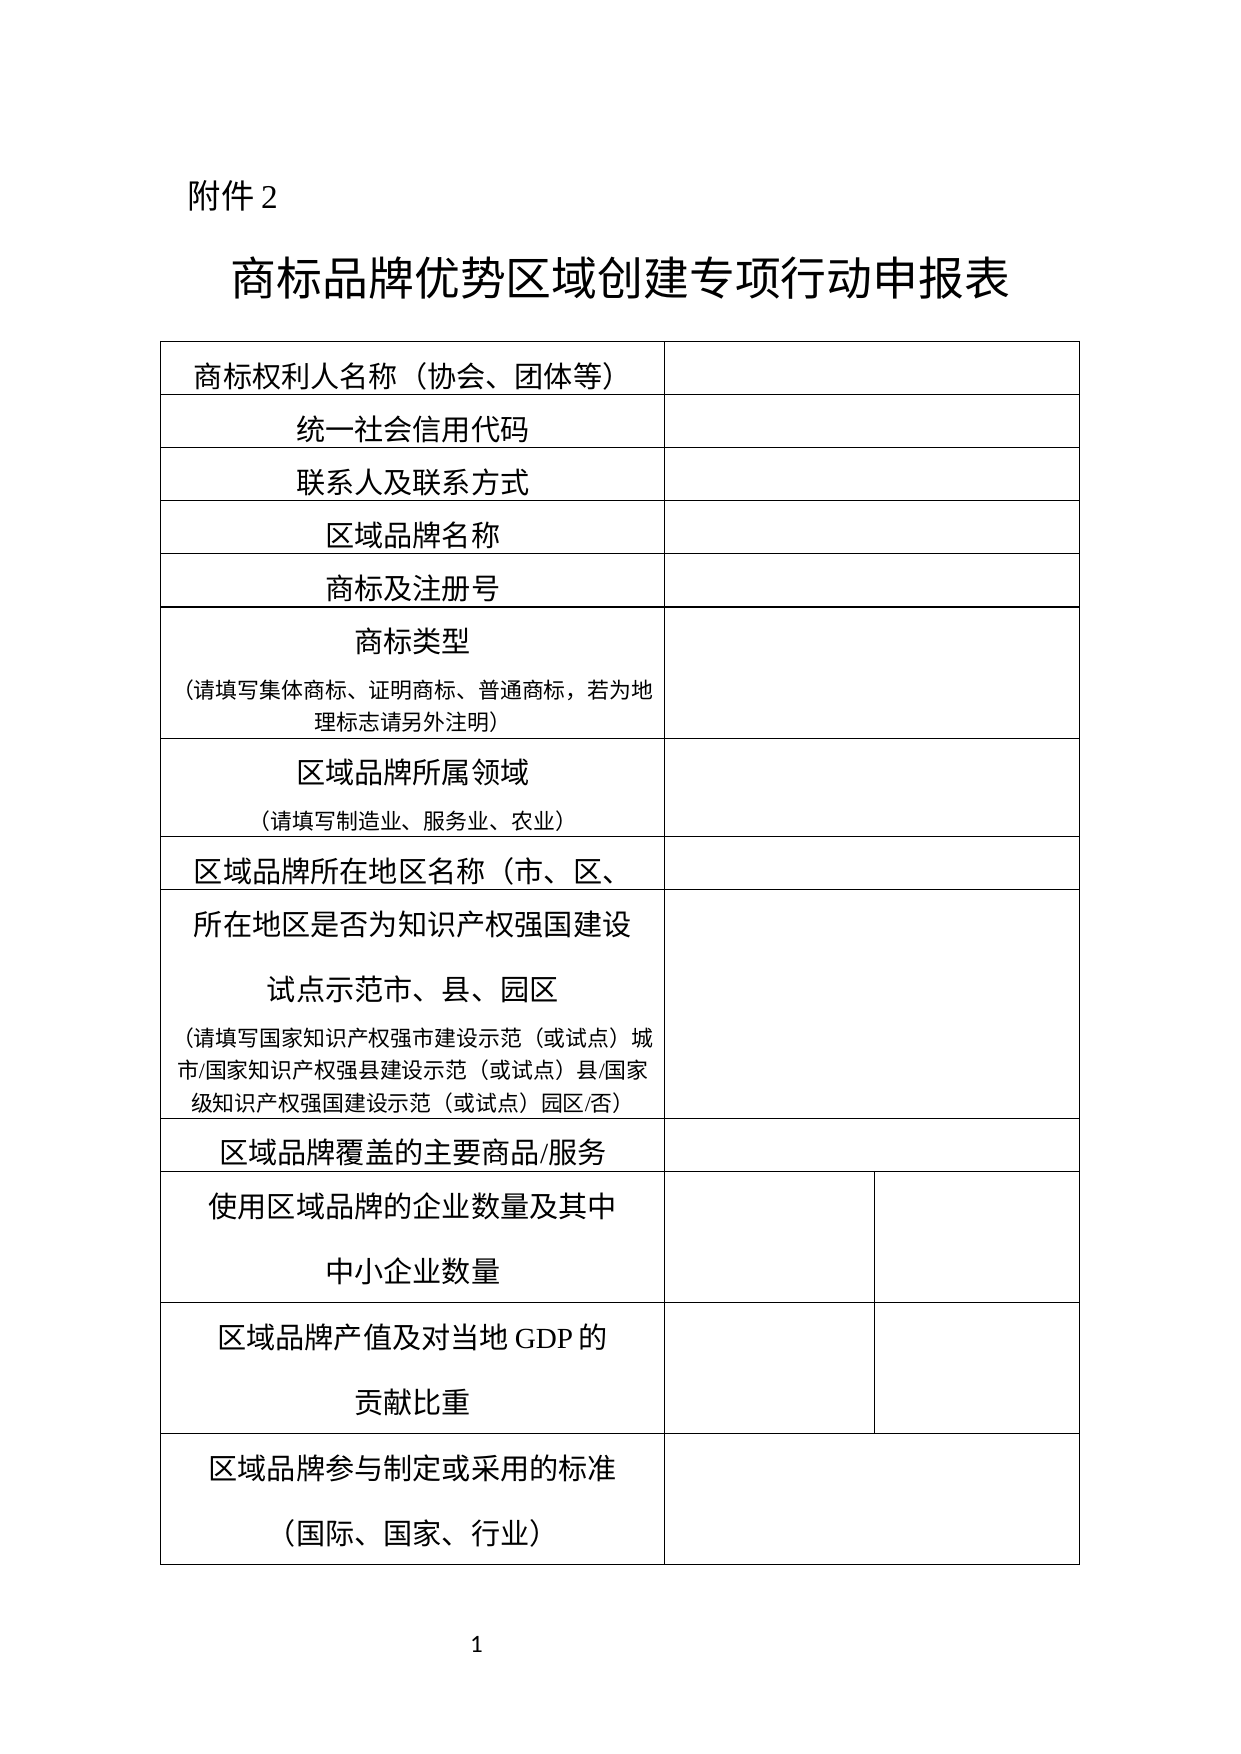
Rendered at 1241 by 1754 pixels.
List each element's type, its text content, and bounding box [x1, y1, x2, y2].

table_cell [665, 448, 1079, 500]
text 附件2 [187, 162, 1053, 227]
table_header [665, 342, 1079, 394]
table_cell [665, 608, 1079, 737]
table_cell 区域品牌产值及对当地GDP的 贡献比重 [161, 1303, 664, 1433]
table_cell [665, 501, 1079, 553]
table_cell [665, 554, 1079, 606]
table_cell [665, 395, 1079, 447]
table_cell [665, 1303, 874, 1433]
table_cell 区域品牌名称 [161, 501, 664, 553]
table_cell [665, 1434, 1079, 1564]
table_cell [665, 1172, 874, 1302]
table_cell 联系人及联系方式 [161, 448, 664, 500]
table_cell 所在地区是否为知识产权强国建设 试点示范市、县、园区 （请填写国家知识产权强市建设示范（或试点）城市/国家知识产权强县建设示范（或试点）县/国家级知识产权强国建设示范（或试点）园区/否） [161, 890, 664, 1118]
table_header 商标权利人名称（协会、团体等） [161, 342, 664, 394]
table_cell 统一社会信用代码 [161, 395, 664, 447]
table_cell 商标类型 （请填写集体商标、证明商标、普通商标，若为地理标志请另外注明） [161, 608, 664, 737]
table_cell 商标及注册号 [161, 554, 664, 606]
table_cell 使用区域品牌的企业数量及其中 中小企业数量 [161, 1172, 664, 1302]
table_cell [875, 1172, 1079, 1302]
table_cell [665, 837, 1079, 889]
table_cell 区域品牌参与制定或采用的标准 （国际、国家、行业） [161, 1434, 664, 1564]
table_cell [665, 890, 1079, 1118]
text 商标品牌优势区域创建专项行动申报表 [187, 227, 1053, 324]
table_cell [875, 1303, 1079, 1433]
table_cell [665, 1119, 1079, 1171]
table_cell 区域品牌覆盖的主要商品/服务 [161, 1119, 664, 1171]
table_cell [665, 739, 1079, 836]
table_cell 区域品牌所属领域 （请填写制造业、服务业、农业） [161, 739, 664, 836]
table_cell 区域品牌所在地区名称（市、区、县） [161, 837, 664, 889]
